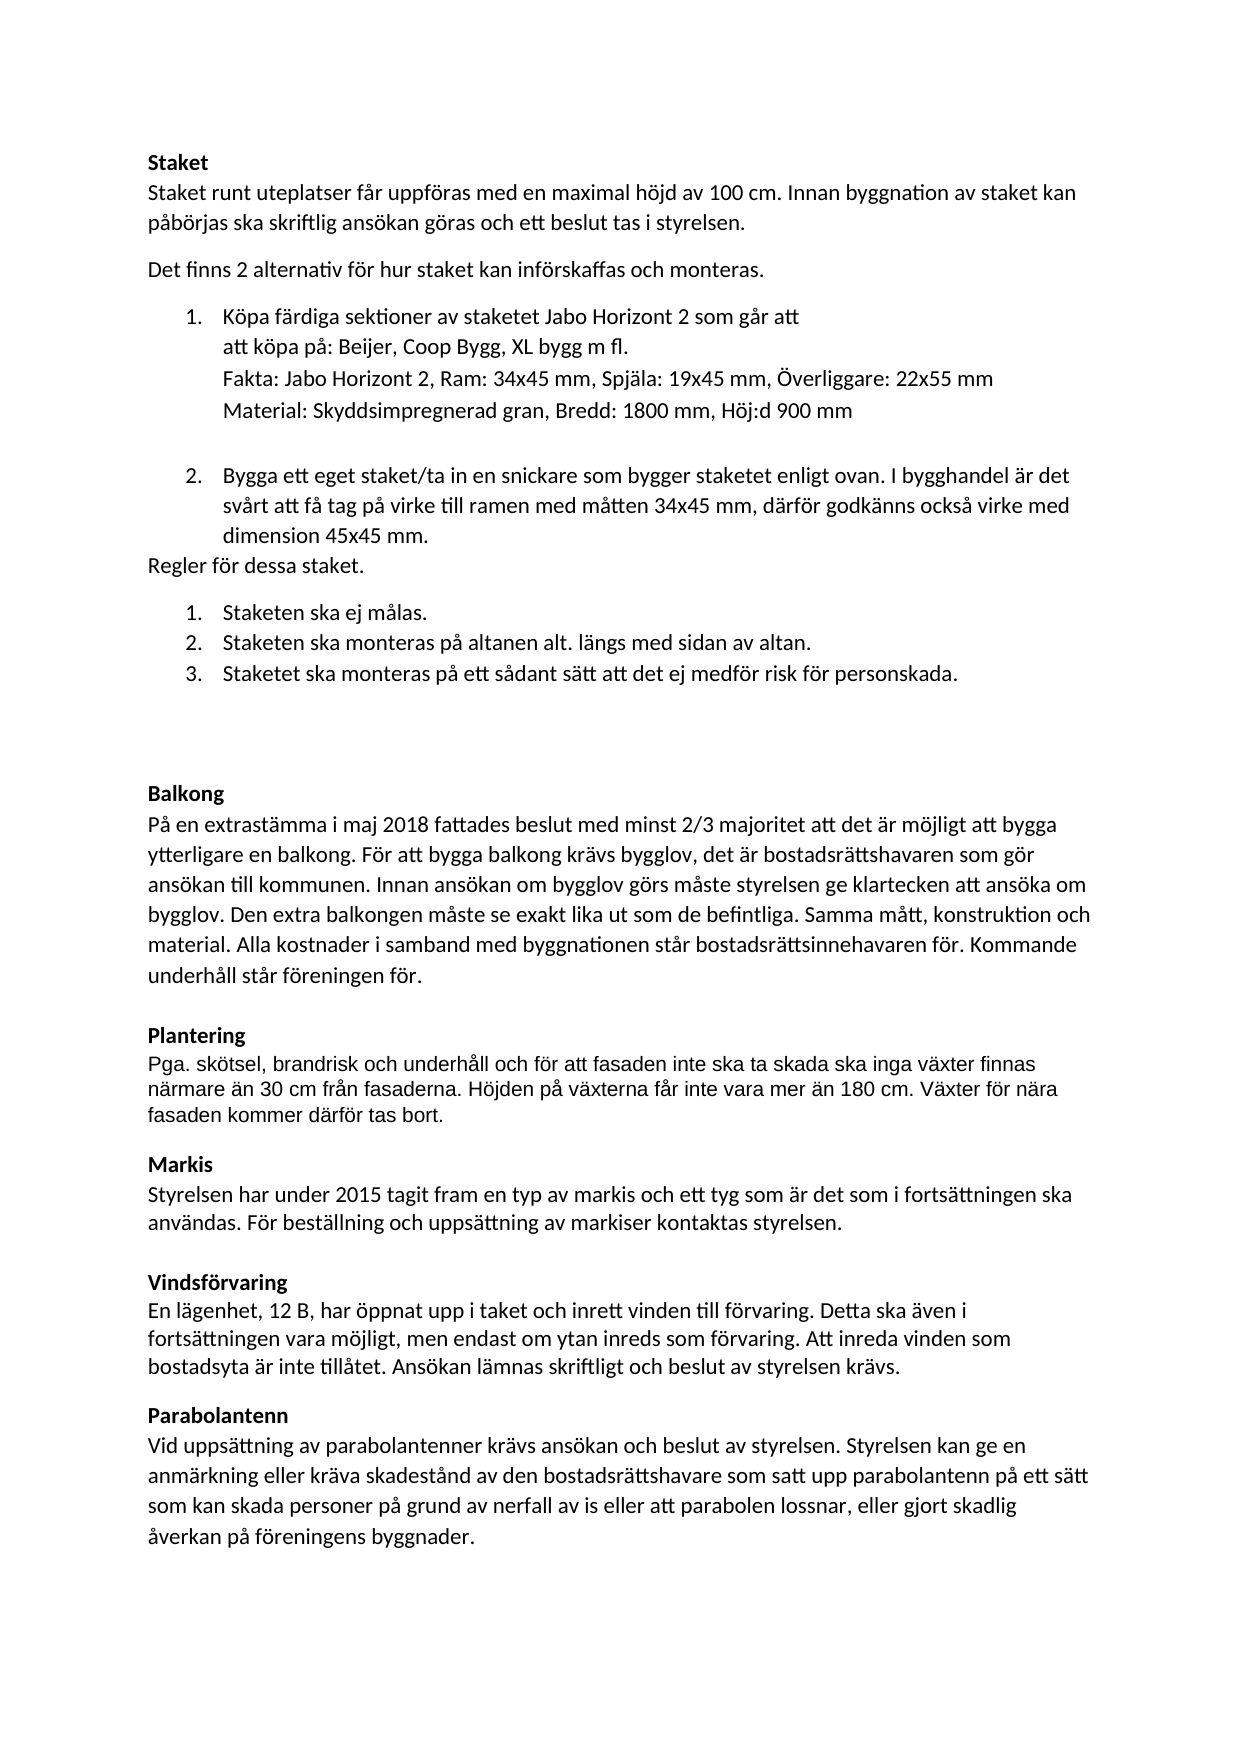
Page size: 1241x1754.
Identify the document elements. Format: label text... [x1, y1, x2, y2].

text På en extrastämma i maj 2018 fattades beslut med minst 2/3 majoritet att det är möjligt att bygga ytterligare en balkong. För att bygga balkong krävs bygglov, det är bostadsrättshavaren som gör ansökan till kommunen. Innan ansökan om bygglov görs måste styrelsen ge klartecken att ansöka om bygglov. Den extra balkongen måste se exakt lika ut som de befintliga. Samma mått, konstruktion och material. Alla kostnader i samband med byggnationen står bostadsrättsinnehavaren för. Kommande underhåll står föreningen för. [148, 810, 1093, 989]
list Staketen ska ej målas. [185, 598, 1093, 626]
text Staket runt uteplatser får uppföras med en maximal höjd av 100 cm. Innan byggnation av staket kan påbörjas ska skriftlig ansökan göras och ett beslut tas i styrelsen. [148, 178, 1093, 236]
text att köpa på: Beijer, Coop Bygg, XL bygg m fl. [223, 332, 1093, 360]
text Det finns 2 alternativ för hur staket kan införskaffas och monteras. [148, 255, 1093, 283]
text En lägenhet, 12 B, har öppnat upp i taket och inrett vinden till förvaring. Detta ska även i fortsättningen vara möjligt, men endast om ytan inreds som förvaring. Att inreda vinden som bostadsyta är inte tillåtet. Ansökan lämnas skriftligt och beslut av styrelsen krävs. [148, 1296, 1093, 1380]
text Styrelsen har under 2015 tagit fram en typ av markis och ett tyg som är det som i fortsättningen ska användas. För beställning och uppsättning av markiser kontaktas styrelsen. [148, 1180, 1093, 1236]
text Pga. skötsel, brandrisk och underhåll och för att fasaden inte ska ta skada ska inga växter finnas närmare än 30 cm från fasaderna. Höjden på växterna får inte vara mer än 180 cm. Växter för nära fasaden kommer därför tas bort. [148, 1051, 1093, 1127]
text Plantering [148, 1021, 1093, 1049]
list Staketet ska monteras på ett sådant sätt att det ej medför risk för personskada. [185, 659, 1093, 687]
text Vid uppsättning av parabolantenner krävs ansökan och beslut av styrelsen. Styrelsen kan ge en anmärkning eller kräva skadestånd av den bostadsrättshavare som satt upp parabolantenn på ett sätt som kan skada personer på grund av nerfall av is eller att parabolen lossnar, eller gjort skadlig åverkan på föreningens byggnader. [148, 1431, 1093, 1550]
text Balkong [148, 779, 1093, 807]
list Bygga ett eget staket/ta in en snickare som bygger staketet enligt ovan. I bygghandel är det svårt att få tag på virke till ramen med måtten 34x45 mm, därför godkänns också virke med dimension 45x45 mm. [185, 461, 1093, 549]
text Parabolantenn [148, 1401, 1093, 1429]
text Fakta: Jabo Horizont 2, Ram: 34x45 mm, Spjäla: 19x45 mm, Överliggare: 22x55 mm Material: Skyddsimpregnerad gran, Bredd: 1800 mm, Höj:d 900 mm [223, 364, 1093, 424]
text Markis [148, 1150, 1093, 1178]
text Staket [148, 148, 1093, 176]
list Köpa färdiga sektioner av staketet Jabo Horizont 2 som går att [185, 302, 1093, 330]
text Regler för dessa staket. [148, 551, 1093, 579]
list Staketen ska monteras på altanen alt. längs med sidan av altan. [185, 628, 1093, 656]
text Vindsförvaring [148, 1268, 1093, 1296]
